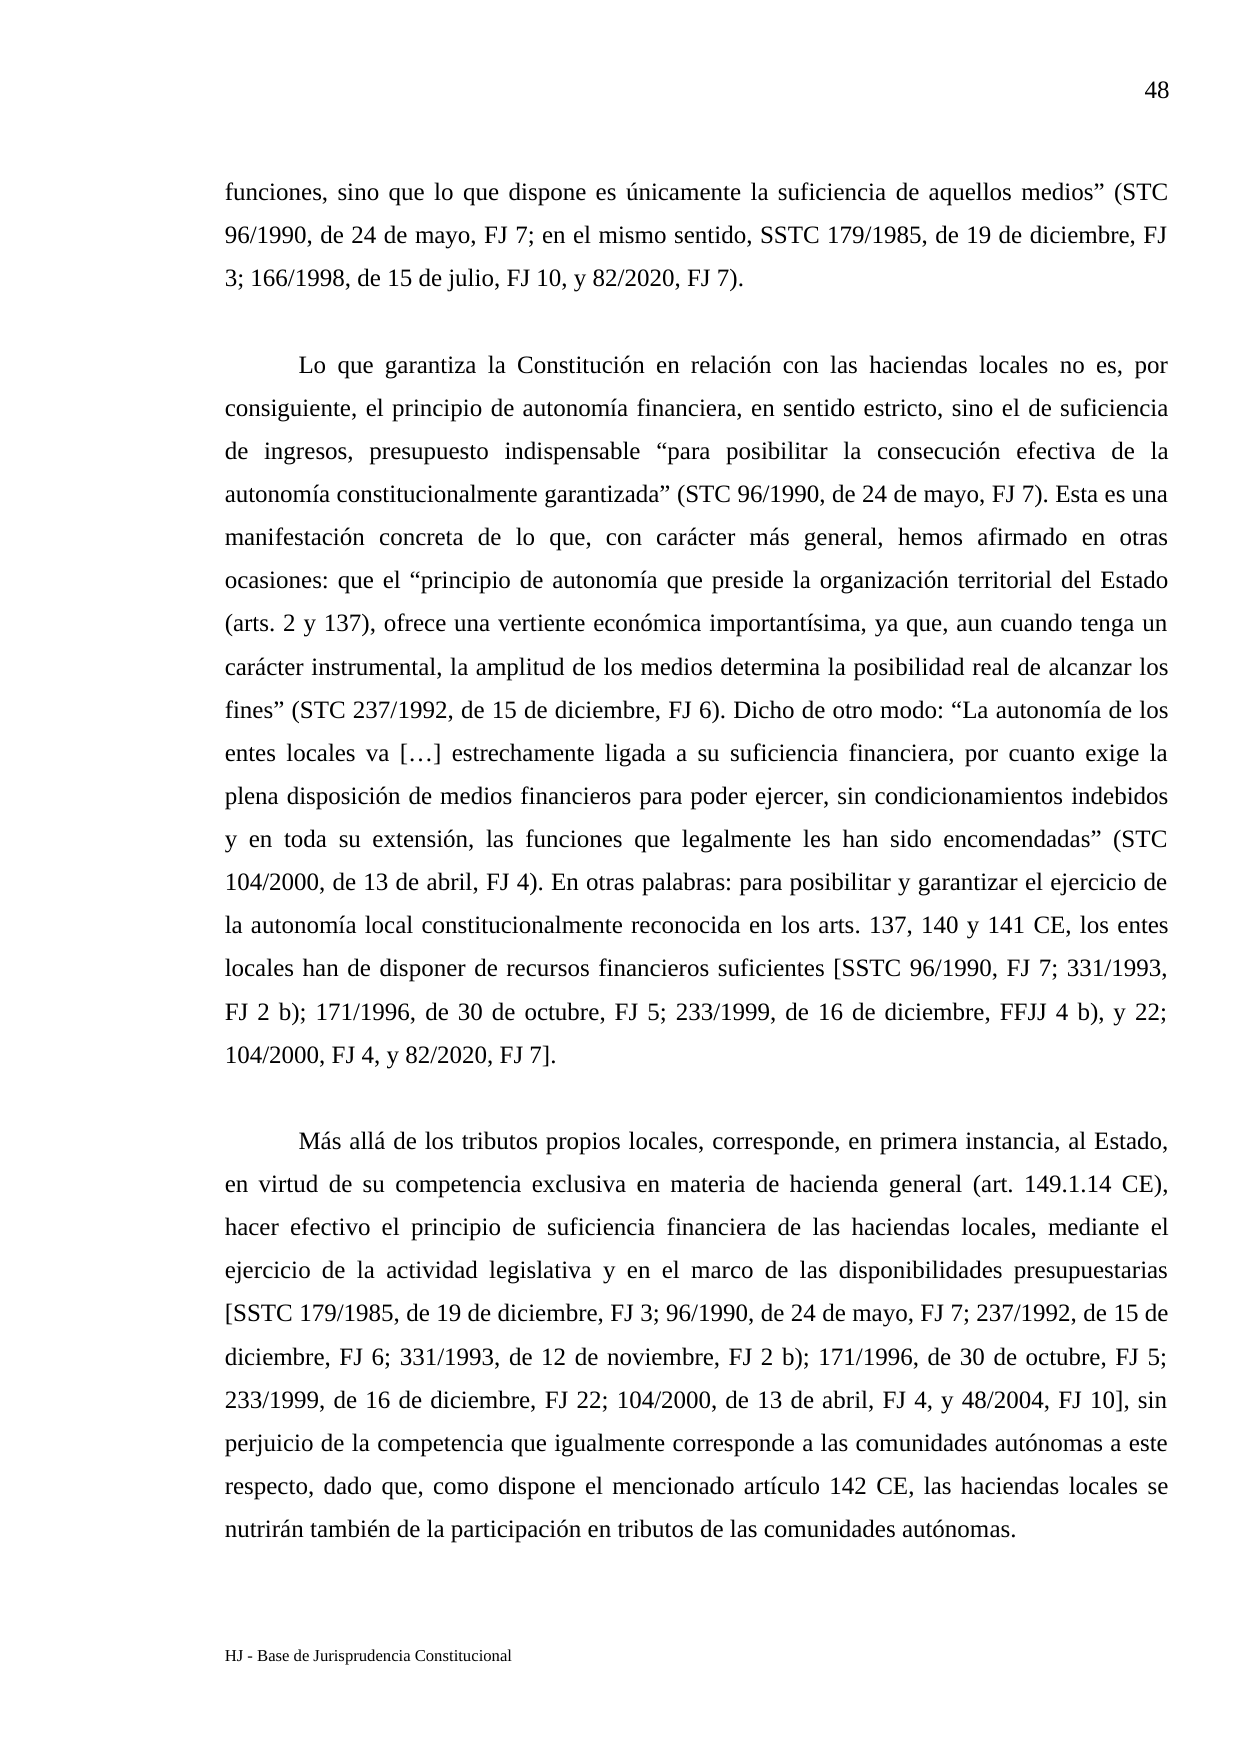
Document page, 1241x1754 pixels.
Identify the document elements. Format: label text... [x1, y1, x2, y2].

text Más allá de los tributos propios locales, corresponde, en primera instancia, al Estado, en virtud de su competencia exclusiva en materia de hacienda general (art. 149.1.14 CE), hacer efectivo el principio de suficiencia financiera de las haciendas locales, mediante el ejercicio de la actividad legislativa y en el marco de las disponibilidades presupuestarias [SSTC 179/1985, de 19 de diciembre, FJ 3; 96/1990, de 24 de mayo, FJ 7; 237/1992, de 15 de diciembre, FJ 6; 331/1993, de 12 de noviembre, FJ 2 b); 171/1996, de 30 de octubre, FJ 5; 233/1999, de 16 de diciembre, FJ 22; 104/2000, de 13 de abril, FJ 4, y 48/2004, FJ 10], sin perjuicio de la competencia que igualmente corresponde a las comunidades autónomas a este respecto, dado que, como dispone el mencionado artículo 142 CE, las haciendas locales se nutrirán también de la participación en tributos de las comunidades autónomas. [224, 1126, 1169, 1543]
text Lo que garantiza la Constitución en relación con las haciendas locales no es, por consiguiente, el principio de autonomía financiera, en sentido estricto, sino el de suficiencia de ingresos, presupuesto indispensable “para posibilitar la consecución efectiva de la autonomía constitucionalmente garantizada” (STC 96/1990, de 24 de mayo, FJ 7). Esta es una manifestación concreta de lo que, con carácter más general, hemos afirmado en otras ocasiones: que el “principio de autonomía que preside la organización territorial del Estado (arts. 2 y 137), ofrece una vertiente económica importantísima, ya que, aun cuando tenga un carácter instrumental, la amplitud de los medios determina la posibilidad real de alcanzar los fines” (STC 237/1992, de 15 de diciembre, FJ 6). Dicho de otro modo: “La autonomía de los entes locales va […] estrechamente ligada a su suficiencia financiera, por cuanto exige la plena disposición de medios financieros para poder ejercer, sin condicionamientos indebidos y en toda su extensión, las funciones que legalmente les han sido encomendadas” (STC 104/2000, de 13 de abril, FJ 4). En otras palabras: para posibilitar y garantizar el ejercicio de la autonomía local constitucionalmente reconocida en los arts. 137, 140 y 141 CE, los entes locales han de disponer de recursos financieros suficientes [SSTC 96/1990, FJ 7; 331/1993, FJ 2 b); 171/1996, de 30 de octubre, FJ 5; 233/1999, de 16 de diciembre, FFJJ 4 b), y 22; 104/2000, FJ 4, y 82/2020, FJ 7]. [224, 350, 1169, 1068]
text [224, 177, 1169, 292]
